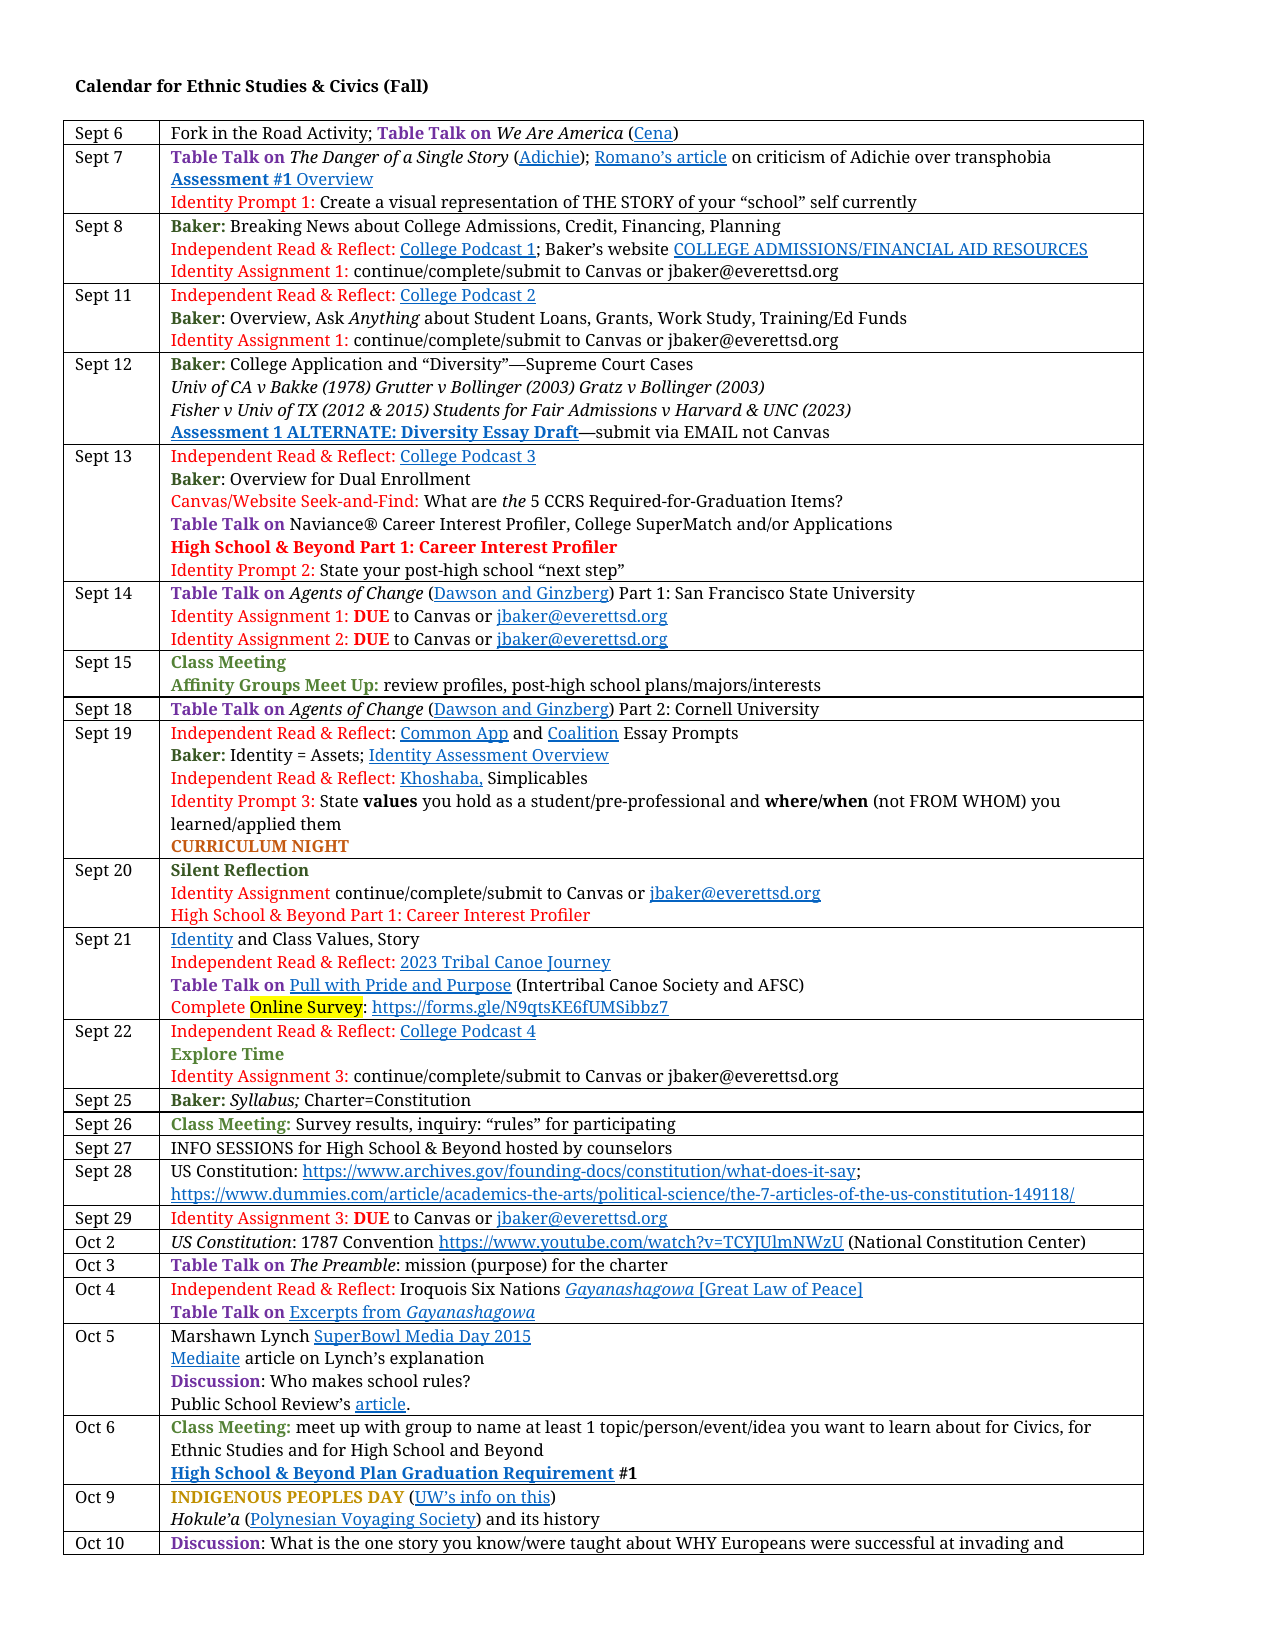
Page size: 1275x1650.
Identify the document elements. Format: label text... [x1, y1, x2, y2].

table_cell Sept 13 [64, 445, 159, 581]
table_cell Table Talk on Agents of Change (Dawson and Ginzberg) Part 2: Cornell University [160, 698, 1143, 720]
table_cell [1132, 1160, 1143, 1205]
table_cell Sept 18 [64, 698, 159, 720]
table_cell Sept 8 [64, 214, 159, 282]
table_cell Oct 9 [64, 1485, 159, 1531]
table_cell Independent Read & Reflect: Iroquois Six Nations Gayanashagowa [Great Law of Peace] Table Talk on Excerpts from Gayanashagowa [160, 1278, 1143, 1323]
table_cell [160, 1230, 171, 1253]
table_cell Sept 20 [64, 859, 159, 927]
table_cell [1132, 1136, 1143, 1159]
table_cell Sept 12 [64, 353, 159, 443]
table_cell Class Meeting: Survey results, inquiry: “rules” for participating [160, 1113, 1143, 1135]
table_cell Identity and Class Values, Story Independent Read & Reflect: 2023 Tribal Canoe Journey Table Talk on Pull with Pride and Purpose (Intertribal Canoe Society and AFSC) Complete Online Survey: https://forms.gle/N9qtsKE6fUMSibbz7 [160, 928, 1143, 1018]
table_cell Oct 10 [64, 1532, 159, 1554]
table_cell Independent Read & Reflect: College Podcast 3 Baker: Overview for Dual Enrollment Canvas/Website Seek-and-Find: What are the 5 CCRS Required-for-Graduation Items? Table Talk on Naviance® Career Interest Profiler, College SuperMatch and/or Applications High School & Beyond Part 1: Career Interest Profiler Identity Prompt 2: State your post-high school “next step” [160, 445, 1143, 581]
table_cell Oct 3 [64, 1254, 159, 1277]
table_cell Oct 5 [64, 1324, 159, 1415]
table_cell Sept 15 [64, 651, 159, 696]
table_cell Independent Read & Reflect: Common App and Coalition Essay Prompts Baker: Identity = Assets; Identity Assessment Overview Independent Read & Reflect: Khoshaba, Simplicables Identity Prompt 3: State values you hold as a student/pre-professional and where/when (not FROM WHOM) you learned/applied them CURRICULUM NIGHT [160, 721, 1143, 857]
table_cell Table Talk on Agents of Change (Dawson and Ginzberg) Part 1: San Francisco State University Identity Assignment 1: DUE to Canvas or jbaker@everettsd.org Identity Assignment 2: DUE to Canvas or jbaker@everettsd.org [160, 582, 1143, 650]
table_cell Independent Read & Reflect: College Podcast 2 Baker: Overview, Ask Anything about Student Loans, Grants, Work Study, Training/Ed Funds Identity Assignment 1: continue/complete/submit to Canvas or jbaker@everettsd.org [160, 284, 1143, 352]
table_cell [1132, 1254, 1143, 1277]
table_cell Oct 6 [64, 1416, 159, 1484]
text Calendar for Ethnic Studies & Civics (Fall) [75, 75, 1200, 98]
table_cell Baker: Breaking News about College Admissions, Credit, Financing, Planning Independent Read & Reflect: College Podcast 1; Baker’s website COLLEGE ADMISSIONS/FINANCIAL AID RESOURCES Identity Assignment 1: continue/complete/submit to Canvas or jbaker@everettsd.org [160, 214, 1143, 282]
table_cell Identity Assignment 3: DUE to Canvas or jbaker@everettsd.org [160, 1206, 1143, 1229]
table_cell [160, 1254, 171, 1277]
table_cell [160, 1532, 1143, 1554]
table_cell Sept 28 [64, 1160, 159, 1205]
table_cell Sept 26 [64, 1113, 159, 1135]
table_cell Sept 7 [64, 145, 159, 213]
table_cell Silent Reflection Identity Assignment continue/complete/submit to Canvas or jbaker@everettsd.org High School & Beyond Part 1: Career Interest Profiler [160, 859, 1143, 927]
table_cell Sept 22 [64, 1020, 159, 1088]
table_cell INDIGENOUS PEOPLES DAY (UW’s info on this) Hokule’a (Polynesian Voyaging Society) and its history [160, 1485, 1143, 1531]
table_cell Sept 29 [64, 1206, 159, 1229]
table_cell Oct 2 [64, 1230, 159, 1253]
table_cell Baker: College Application and “Diversity”—Supreme Court Cases Univ of CA v Bakke (1978) Grutter v Bollinger (2003) Gratz v Bollinger (2003) Fisher v Univ of TX (2012 & 2015) Students for Fair Admissions v Harvard & UNC (2023) Assessment 1 ALTERNATE: Diversity Essay Draft—submit via EMAIL not Canvas [160, 353, 1143, 443]
table_cell Sept 21 [64, 928, 159, 1018]
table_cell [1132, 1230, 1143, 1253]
table_cell Class Meeting: meet up with group to name at least 1 topic/person/event/idea you want to learn about for Civics, for Ethnic Studies and for High School and Beyond High School & Beyond Plan Graduation Requirement #1 [160, 1416, 1143, 1484]
table_header Sept 6 [64, 121, 159, 144]
table_cell Class Meeting Affinity Groups Meet Up: review profiles, post-high school plans/majors/interests [160, 651, 1143, 696]
table_cell Marshawn Lynch SuperBowl Media Day 2015 Mediaite article on Lynch’s explanation Discussion: Who makes school rules? Public School Review’s article. [160, 1324, 1143, 1415]
table_header Fork in the Road Activity; Table Talk on We Are America (Cena) [160, 121, 1143, 144]
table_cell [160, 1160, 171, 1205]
table_cell Sept 19 [64, 721, 159, 857]
table_cell Oct 4 [64, 1278, 159, 1323]
table_cell Sept 25 [64, 1089, 159, 1111]
table_cell Sept 27 [64, 1136, 159, 1159]
table_cell Sept 14 [64, 582, 159, 650]
table_cell Table Talk on The Danger of a Single Story (Adichie); Romano’s article on criticism of Adichie over transphobia Assessment #1 Overview Identity Prompt 1: Create a visual representation of THE STORY of your “school” self currently [160, 145, 1143, 213]
table_cell Independent Read & Reflect: College Podcast 4 Explore Time Identity Assignment 3: continue/complete/submit to Canvas or jbaker@everettsd.org [160, 1020, 1143, 1088]
table_cell Sept 11 [64, 284, 159, 352]
table_cell Baker: Syllabus; Charter=Constitution [160, 1089, 1143, 1111]
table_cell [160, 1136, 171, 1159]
